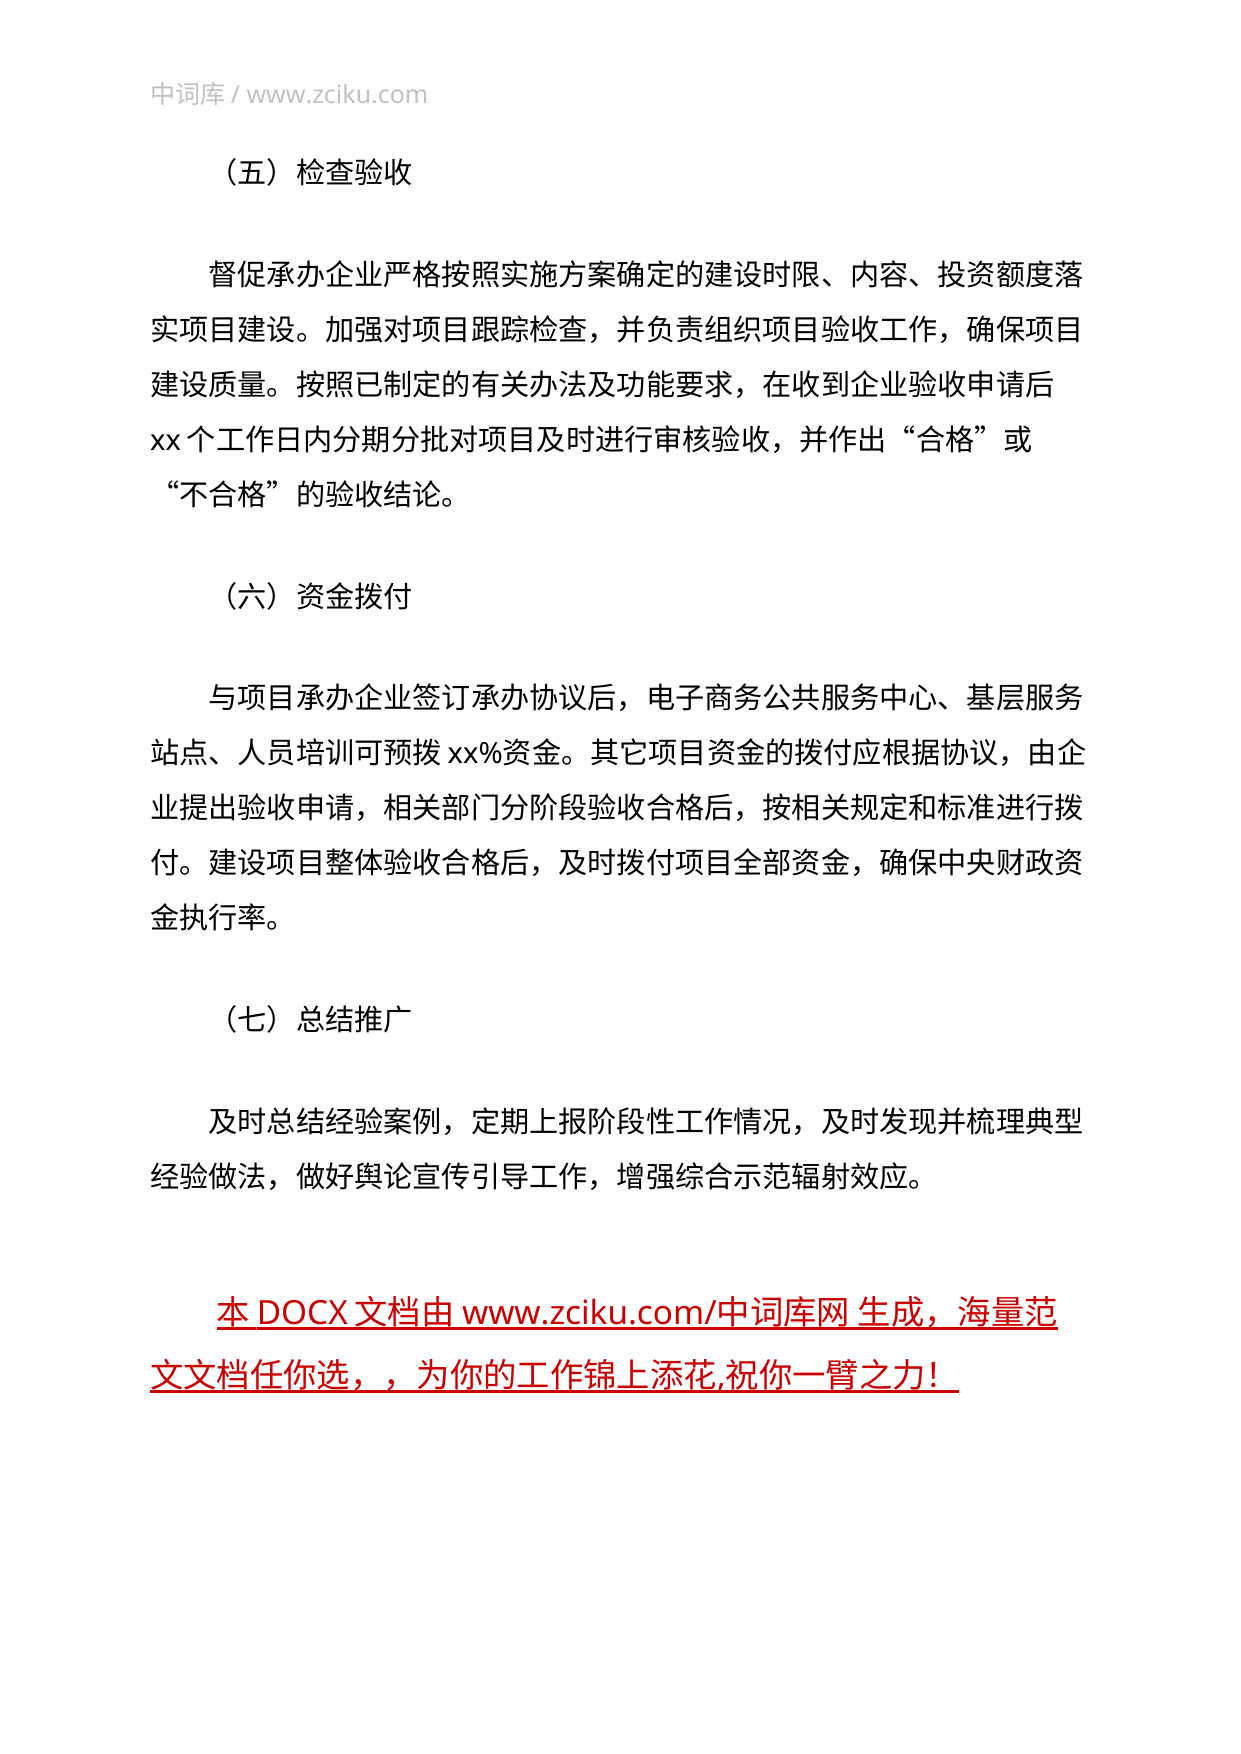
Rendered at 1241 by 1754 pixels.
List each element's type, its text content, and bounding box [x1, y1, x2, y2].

text 督促承办企业严格按照实施方案确定的建设时限、内容、投资额度落实项目建设。加强对项目跟踪检查，并负责组织项目验收工作，确保项目建设质量。按照已制定的有关办法及功能要求，在收到企业验收申请后xx个工作日内分期分批对项目及时进行审核验收，并作出“合格”或“不合格”的验收结论。 [150, 252, 1090, 514]
text 及时总结经验案例，定期上报阶段性工作情况，及时发现并梳理典型经验做法，做好舆论宣传引导工作，增强综合示范辐射效应。 [150, 1098, 1090, 1195]
text 与项目承办企业签订承办协议后，电子商务公共服务中心、基层服务站点、人员培训可预拨xx%资金。其它项目资金的拨付应根据协议，由企业提出验收申请，相关部门分阶段验收合格后，按相关规定和标准进行拨付。建设项目整体验收合格后，及时拨付项目全部资金，确保中央财政资金执行率。 [150, 675, 1090, 937]
text （五）检查验收 [150, 150, 1090, 192]
text 本DOCX文档由 www.zciku.com/中词库网 生成，海量范文文档任你选，，为你的工作锦上添花,祝你一臂之力！ [150, 1286, 1090, 1397]
text （七）总结推广 [150, 996, 1090, 1039]
text （六）资金拨付 [150, 573, 1090, 616]
